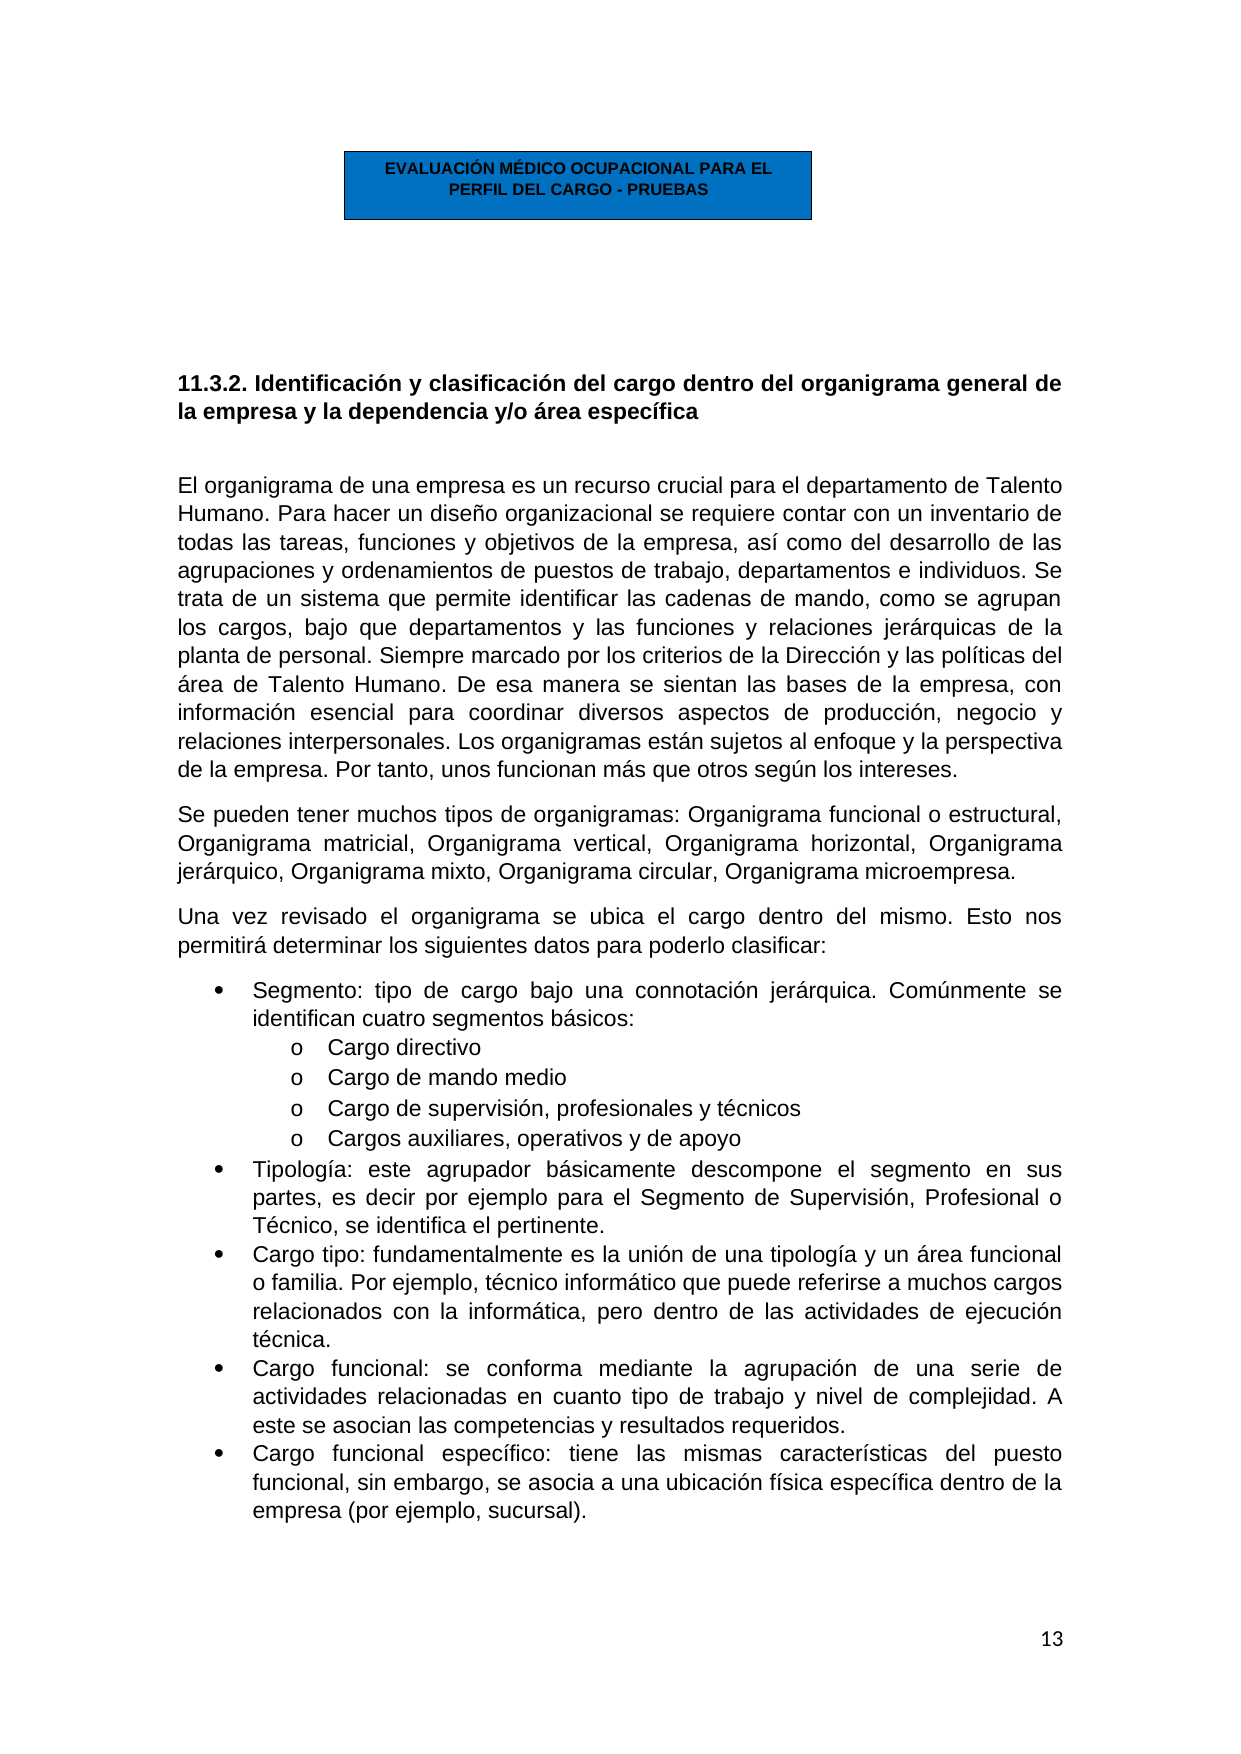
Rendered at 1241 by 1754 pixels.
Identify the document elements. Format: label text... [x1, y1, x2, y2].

list Segmento: tipo de cargo bajo una connotación jerárquica. Comúnmente se identifican cuatro segmentos básicos: [215, 977, 1063, 1031]
list Cargo de mando medio [290, 1064, 1063, 1092]
text El organigrama de una empresa es un recurso crucial para el departamento de Talento Humano. Para hacer un diseño organizacional se requiere contar con un inventario de todas las tareas, funciones y objetivos de la empresa, así como del desarrollo de las agrupaciones y ordenamientos de puestos de trabajo, departamentos e individuos. Se trata de un sistema que permite identificar las cadenas de mando, como se agrupan los cargos, bajo que departamentos y las funciones y relaciones jerárquicas de la planta de personal. Siempre marcado por los criterios de la Dirección y las políticas del área de Talento Humano. De esa manera se sientan las bases de la empresa, con información esencial para coordinar diversos aspectos de producción, negocio y relaciones interpersonales. Los organigramas están sujetos al enfoque y la perspectiva de la empresa. Por tanto, unos funcionan más que otros según los intereses. [177, 472, 1063, 782]
subtitle 11.3.2. Identificación y clasificación del cargo dentro del organigrama general de la empresa y la dependencia y/o área específica [177, 370, 1063, 424]
list Tipología: este agrupador básicamente descompone el segmento en sus partes, es decir por ejemplo para el Segmento de Supervisión, Profesional o Técnico, se identifica el pertinente. [215, 1156, 1063, 1239]
list Cargos auxiliares, operativos y de apoyo [290, 1125, 1063, 1153]
text Se pueden tener muchos tipos de organigramas: Organigrama funcional o estructural, Organigrama matricial, Organigrama vertical, Organigrama horizontal, Organigrama jerárquico, Organigrama mixto, Organigrama circular, Organigrama microempresa. [177, 801, 1063, 884]
list Cargo funcional específico: tiene las mismas características del puesto funcional, sin embargo, se asocia a una ubicación física específica dentro de la empresa (por ejemplo, sucursal). [215, 1440, 1063, 1523]
list Cargo directivo [290, 1033, 1063, 1062]
list Cargo de supervisión, profesionales y técnicos [290, 1094, 1063, 1123]
text Una vez revisado el organigrama se ubica el cargo dentro del mismo. Esto nos permitirá determinar los siguientes datos para poderlo clasificar: [177, 903, 1063, 958]
list Cargo funcional: se conforma mediante la agrupación de una serie de actividades relacionadas en cuanto tipo de trabajo y nivel de complejidad. A este se asocian las competencias y resultados requeridos. [215, 1355, 1063, 1438]
list Cargo tipo: fundamentalmente es la unión de una tipología y un área funcional o familia. Por ejemplo, técnico informático que puede referirse a muchos cargos relacionados con la informática, pero dentro de las actividades de ejecución técnica. [215, 1241, 1063, 1353]
